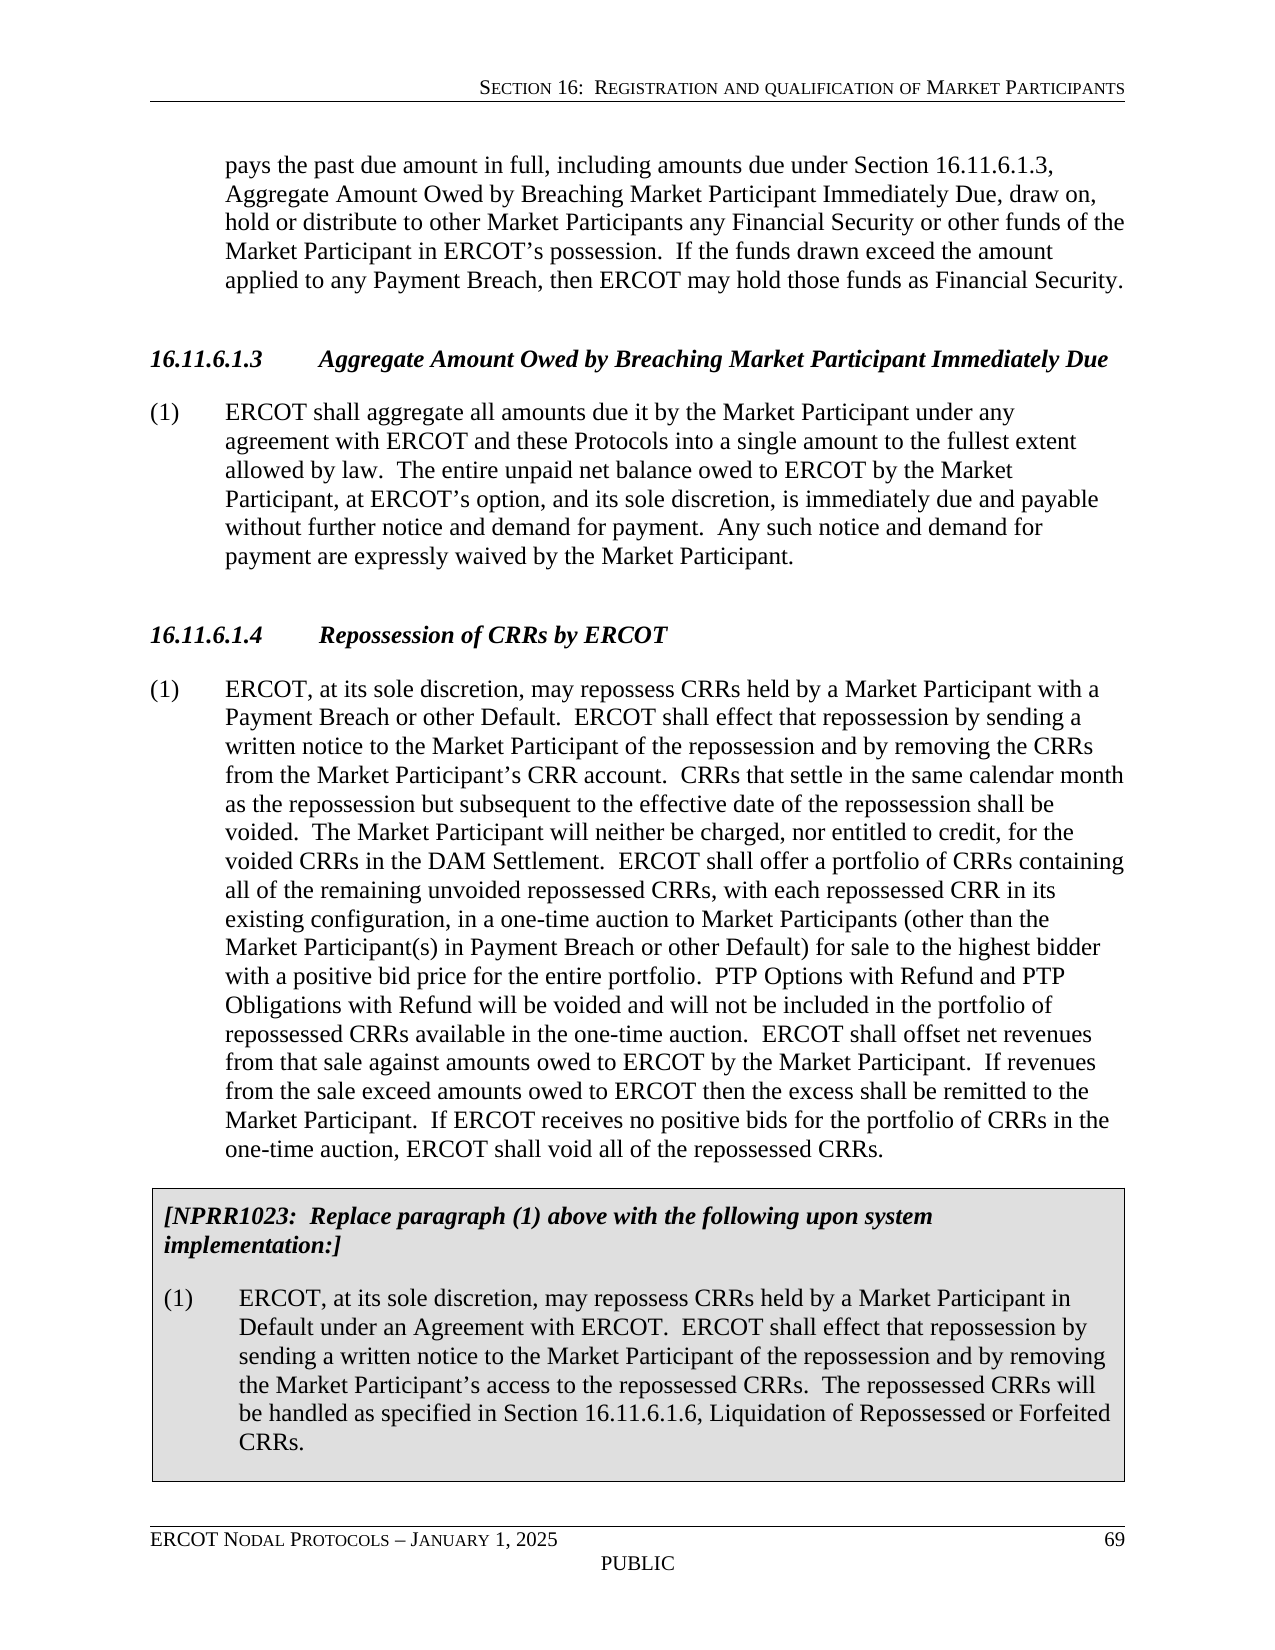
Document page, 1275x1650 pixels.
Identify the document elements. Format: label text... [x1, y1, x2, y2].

text 16.11.6.1.4 Repossession of CRRs by ERCOT [150, 620, 1125, 649]
text (1) ERCOT shall aggregate all amounts due it by the Market Participant under any agreement with ERCOT and these Protocols into a single amount to the fullest extent allowed by law. The entire unpaid net balance owed to ERCOT by the Market Participant, at ERCOT’s option, and its sole discretion, is immediately due and payable without further notice and demand for payment. Any such notice and demand for payment are expressly waived by the Market Participant. [150, 397, 1125, 570]
text (1) ERCOT, at its sole discretion, may repossess CRRs held by a Market Participant with a Payment Breach or other Default. ERCOT shall effect that repossession by sending a written notice to the Market Participant of the repossession and by removing the CRRs from the Market Participant’s CRR account. CRRs that settle in the same calendar month as the repossession but subsequent to the effective date of the repossession shall be voided. The Market Participant will neither be charged, nor entitled to credit, for the voided CRRs in the DAM Settlement. ERCOT shall offer a portfolio of CRRs containing all of the remaining unvoided repossessed CRRs, with each repossessed CRR in its existing configuration, in a one-time auction to Market Participants (other than the Market Participant(s) in Payment Breach or other Default) for sale to the highest bidder with a positive bid price for the entire portfolio. PTP Options with Refund and PTP Obligations with Refund will be voided and will not be included in the portfolio of repossessed CRRs available in the one-time auction. ERCOT shall offset net revenues from that sale against amounts owed to ERCOT by the Market Participant. If revenues from the sale exceed amounts owed to ERCOT then the excess shall be remitted to the Market Participant. If ERCOT receives no positive bids for the portfolio of CRRs in the one-time auction, ERCOT shall void all of the repossessed CRRs. [150, 674, 1125, 1162]
table_header [NPRR1023: Replace paragraph (1) above with the following upon system implementation:] (1) ERCOT, at its sole discretion, may repossess CRRs held by a Market Participant in Default under an Agreement with ERCOT. ERCOT shall effect that repossession by sending a written notice to the Market Participant of the repossession and by removing the Market Participant’s access to the repossessed CRRs. The repossessed CRRs will be handled as specified in Section 16.11.6.1.6, Liquidation of Repossessed or Forfeited CRRs. [153, 1189, 1124, 1481]
text 16.11.6.1.3 Aggregate Amount Owed by Breaching Market Participant Immediately Due [150, 344, 1125, 372]
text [150, 150, 1125, 294]
